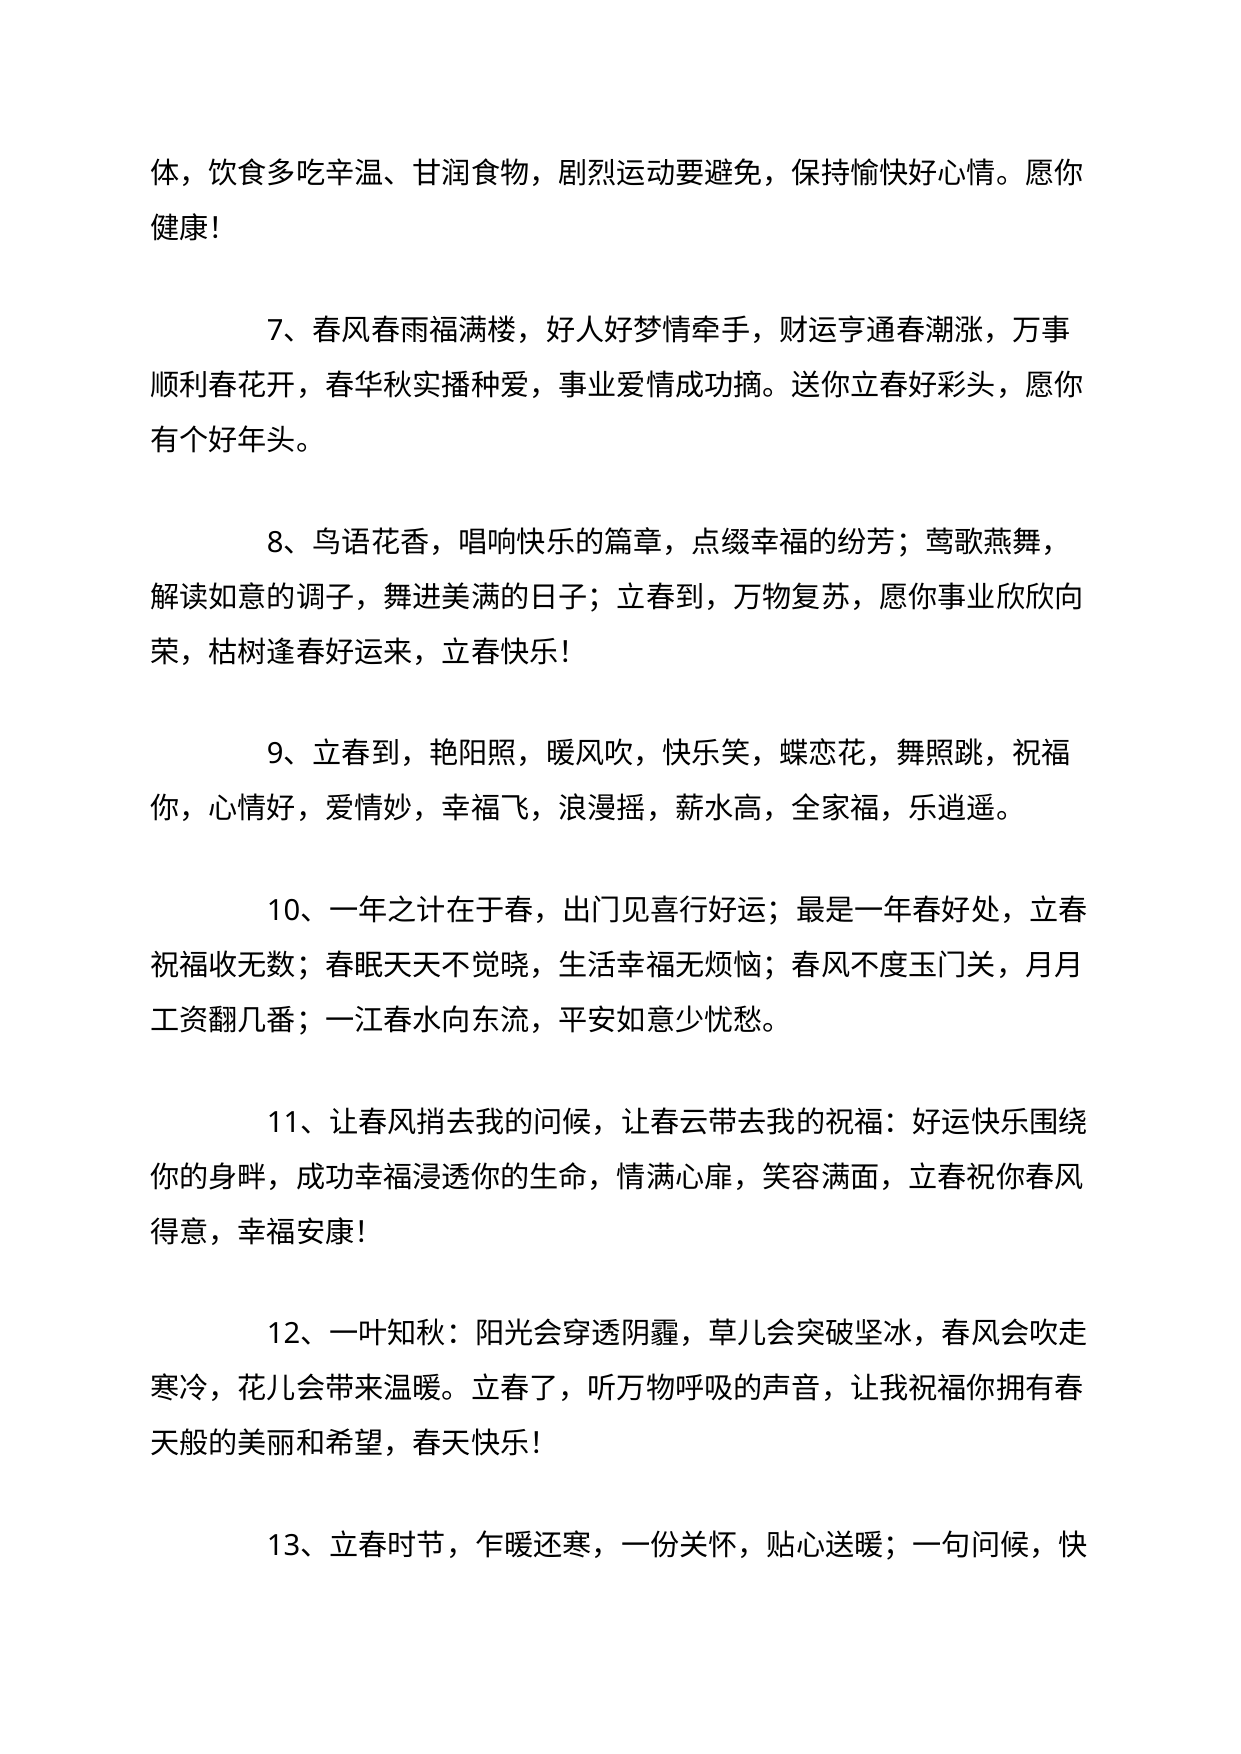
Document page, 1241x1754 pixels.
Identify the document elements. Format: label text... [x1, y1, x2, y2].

text 9、立春到，艳阳照，暖风吹，快乐笑，蝶恋花，舞照跳，祝福你，心情好，爱情妙，幸福飞，浪漫摇，薪水高，全家福，乐逍遥。 [150, 730, 1090, 827]
text 10、一年之计在于春，出门见喜行好运；最是一年春好处，立春祝福收无数；春眠天天不觉晓，生活幸福无烦恼；春风不度玉门关，月月工资翻几番；一江春水向东流，平安如意少忧愁。 [150, 887, 1090, 1039]
text 12、一叶知秋：阳光会穿透阴霾，草儿会突破坚冰，春风会吹走寒冷，花儿会带来温暖。立春了，听万物呼吸的声音，让我祝福你拥有春天般的美丽和希望，春天快乐！ [150, 1310, 1090, 1462]
text 8、鸟语花香，唱响快乐的篇章，点缀幸福的纷芳；莺歌燕舞，解读如意的调子，舞进美满的日子；立春到，万物复苏，愿你事业欣欣向荣，枯树逢春好运来，立春快乐！ [150, 518, 1090, 671]
text 7、春风春雨福满楼，好人好梦情牵手，财运亨通春潮涨，万事顺利春花开，春华秋实播种爱，事业爱情成功摘。送你立春好彩头，愿你有个好年头。 [150, 307, 1090, 459]
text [150, 1522, 1090, 1564]
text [150, 150, 1090, 247]
text 11、让春风捎去我的问候，让春云带去我的祝福：好运快乐围绕你的身畔，成功幸福浸透你的生命，情满心扉，笑容满面，立春祝你春风得意，幸福安康！ [150, 1098, 1090, 1251]
